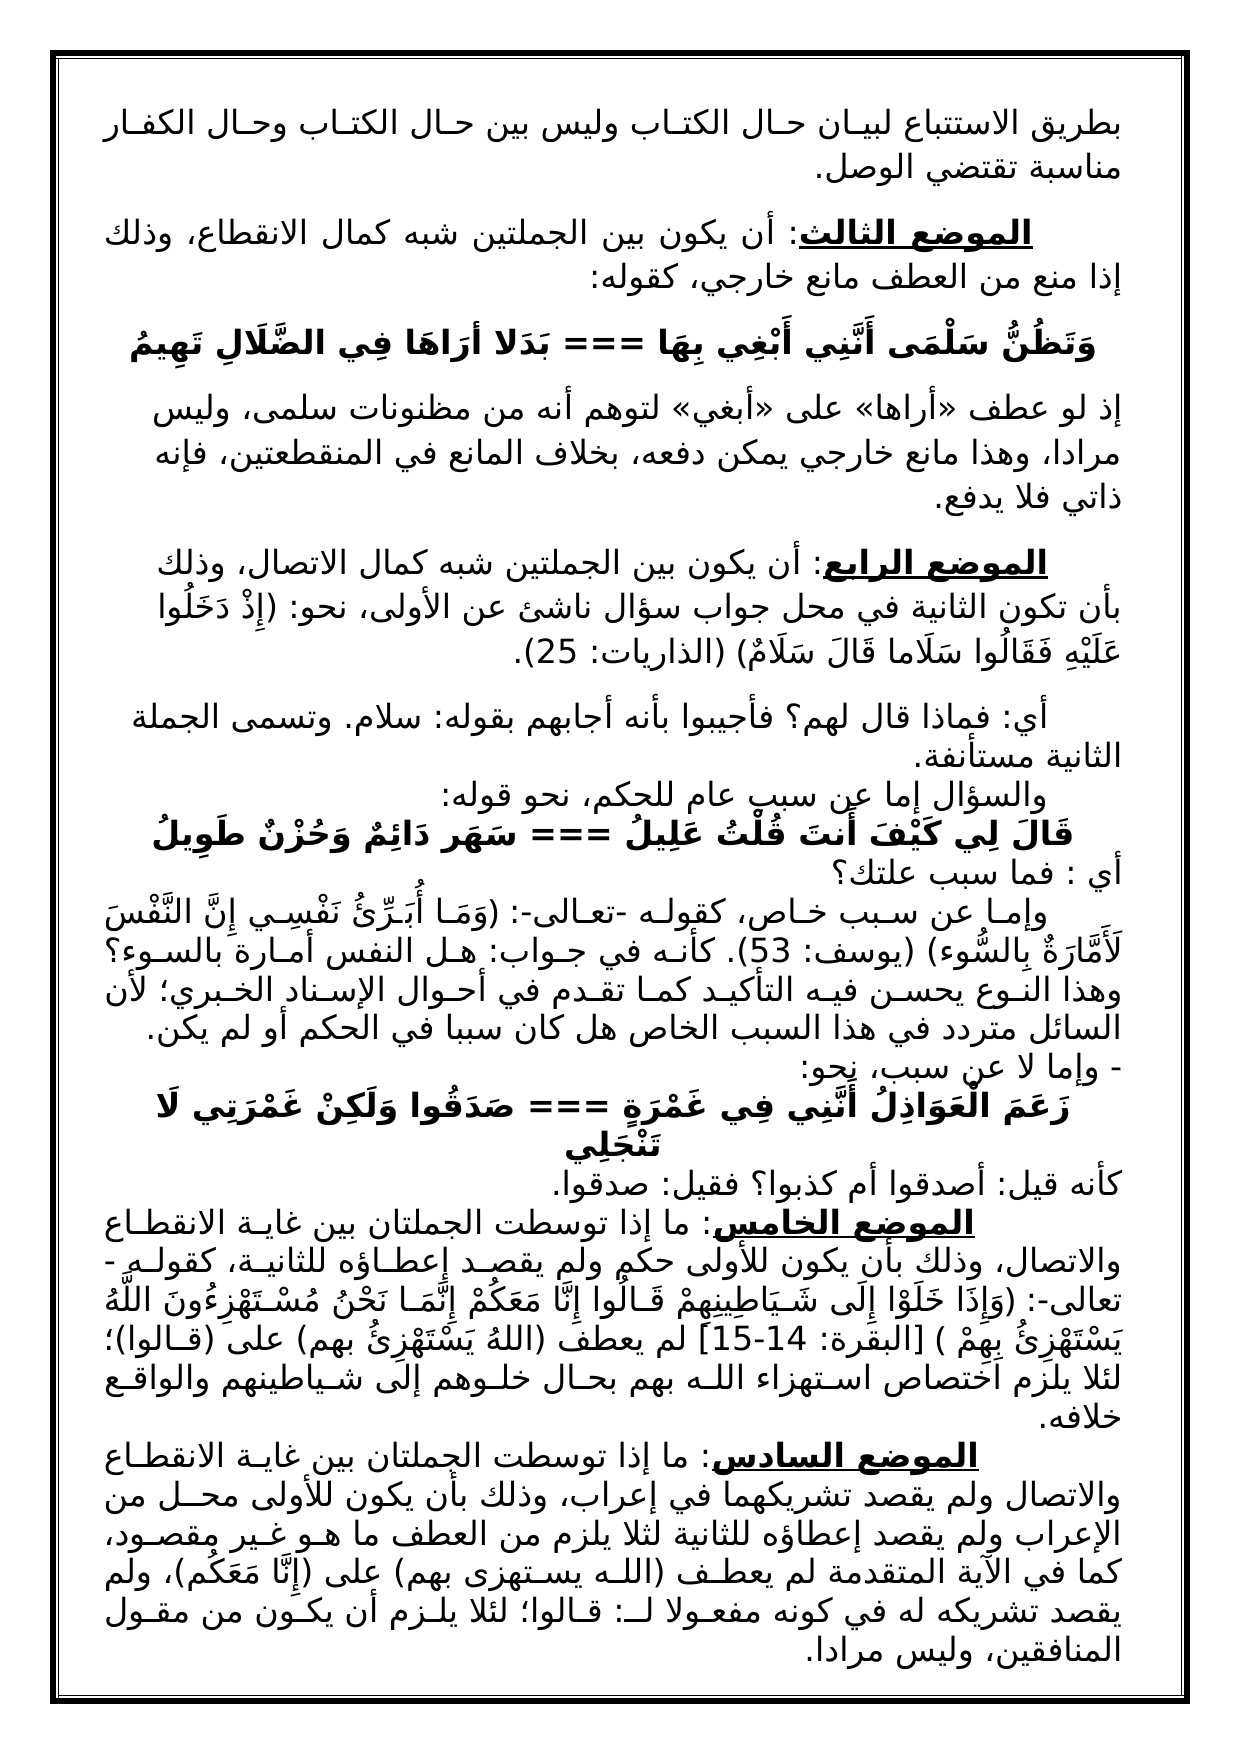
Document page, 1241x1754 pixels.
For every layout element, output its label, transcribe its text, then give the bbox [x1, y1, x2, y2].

text قَالَ لِي كَيْفَ أَنتَ قُلْتُ عَلِيلُ === سَهَر دَائِمٌ وَحُزْنٌ طَوِيلُ [103, 814, 1122, 853]
text الموضع السادس: ما إذا توسطت الجملتان بين غاية الانقطاع والاتصال ولم يقصد تشريكهما في إعراب، وذلك بأن يكون للأولى محل من الإعراب ولم يقصد إعطاؤه للثانية لثلا يلزم من العطف ما هو غير مقصود، كما في الآية المتقدمة لم يعطف (الله يستهزى بهم) على (إِنَّا مَعَكُم)، ولم يقصد تشريكه له في كونه مفعولا لـ: قالوا؛ لئلا يلزم أن يكون من مقول المنافقين، وليس مرادا. [103, 1436, 1122, 1669]
text - وإما لا عن سبب، نحو: [103, 1048, 1122, 1087]
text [103, 103, 1122, 187]
text الموضع الثالث: أن يكون بين الجملتين شبه كمال الانقطاع، وذلك إذا منع من العطف مانع خارجي، كقوله: [103, 213, 1122, 297]
text أي: فماذا قال لهم؟ فأجيبوا بأنه أجابهم بقوله: سلام. وتسمى الجملة الثانية مستأنفة. [103, 698, 1122, 776]
text وَتَظُنُّ سَلْمَى أَنَّنِي أَبْغِي بِهَا === بَدَلا أرَاهَا فِي الضَّلَالِ تَهِيمُ [103, 323, 1122, 362]
text أي : فما سبب علتك؟ [103, 853, 1122, 892]
text إذ لو عطف «أراها» على «أبغي» لتوهم أنه من مظنونات سلمى، وليس مرادا، وهذا مانع خارجي يمكن دفعه، بخلاف المانع في المنقطعتين، فإنه ذاتي فلا يدفع. [103, 389, 1122, 517]
text الموضع الرابع: أن يكون بين الجملتين شبه كمال الاتصال، وذلك بأن تكون الثانية في محل جواب سؤال ناشئ عن الأولى، نحو: (إِذْ دَخَلُوا عَلَيْهِ فَقَالُوا سَلَاما قَالَ سَلَامٌ﴾ (الذاريات: 25). [103, 543, 1122, 671]
text زَعَمَ الْعَوَاذِلُ أَنَّنِي فِي غَمْرَةٍ === صَدَقُوا وَلَكِنْ غَمْرَتِي لَا تَنْجَلِي [103, 1087, 1122, 1164]
text كأنه قيل: أصدقوا أم كذبوا؟ فقيل: صدقوا. [103, 1164, 1122, 1203]
text والسؤال إما عن سبب عام للحكم، نحو قوله: [103, 776, 1122, 814]
text وإما عن سبب خاص، كقوله -تعالى-: ﴿وَمَا أُبَرِّئُ نَفْسِي إِنَّ النَّفْسَ لَأَمَّارَةٌ بِالسُّوء) (يوسف: 53). كأنه في جواب: هل النفس أمارة بالسوء؟ وهذا النوع يحسن فيه التأكيد كما تقدم في أحوال الإسناد الخبري؛ لأن السائل متردد في هذا السبب الخاص هل كان سببا في الحكم أو لم يكن. [103, 892, 1122, 1048]
text الموضع الخامس: ما إذا توسطت الجملتان بين غاية الانقطاع والاتصال، وذلك بأن يكون للأولى حكم ولم يقصد إعطاؤه للثانية، كقوله -تعالى-: ﴿وَإِذَا خَلَوْا إِلَى شَيَاطِينِهِمْ قَالُوا إِنَّا مَعَكُمْ إِنَّمَا نَحْنُ مُسْتَهْزِءُونَ اللَّهُ يَسْتَهْزِئُ بِهِمْ ﴾ [البقرة: 14-15] لم يعطف (اللهُ يَسْتَهْزِئُ بهم) على (قالوا)؛ لئلا يلزم اختصاص استهزاء الله بهم بحال خلوهم إلى شياطينهم والواقع خلافه. [103, 1203, 1122, 1436]
